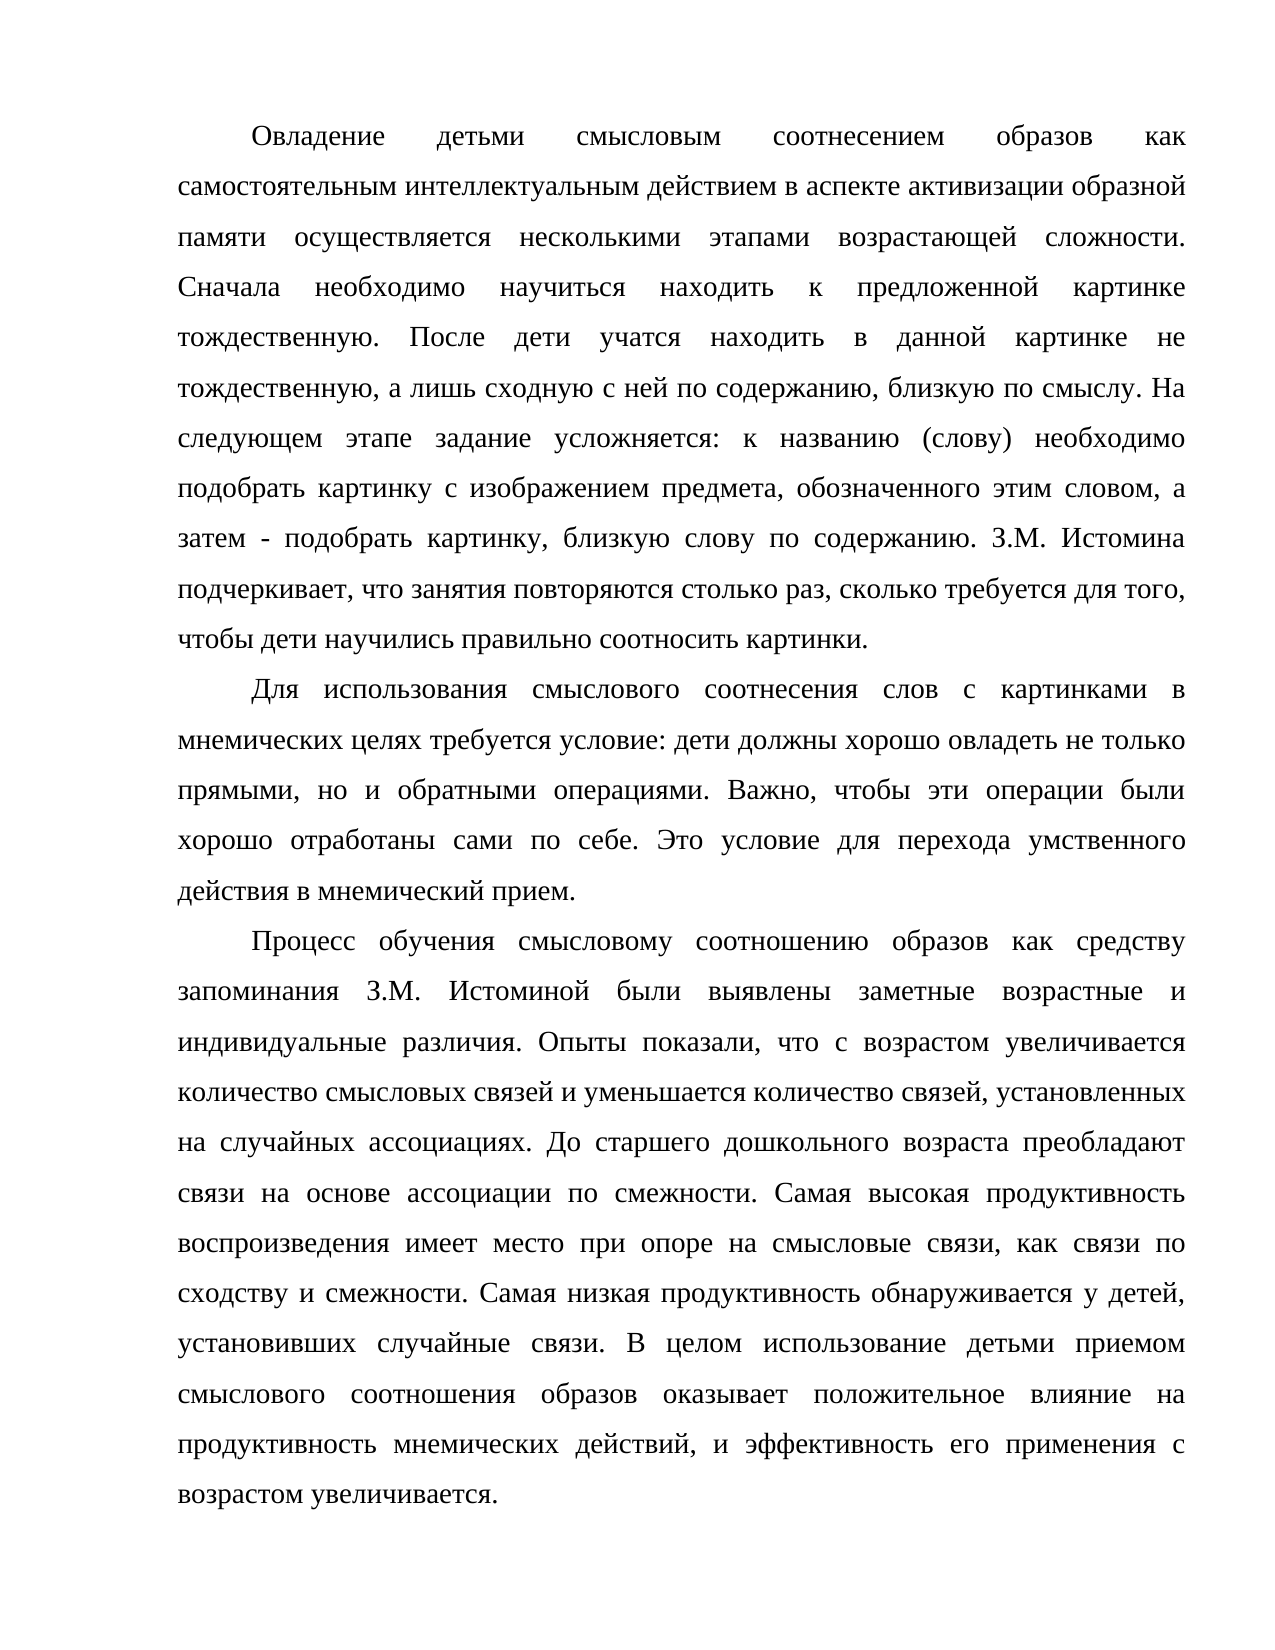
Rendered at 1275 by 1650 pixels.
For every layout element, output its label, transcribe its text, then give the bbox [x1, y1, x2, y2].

text Процесс обучения смысловому соотношению образов как средству запоминания З.М. Истоминой были выявлены заметные возрастные и индивидуальные различия. Опыты показали, что с возрастом увеличивается количество смысловых связей и уменьшается количество связей, установленных на случайных ассоциациях. До старшего дошкольного возраста преобладают связи на основе ассоциации по смежности. Самая высокая продуктивность воспроизведения имеет место при опоре на смысловые связи, как связи по сходству и смежности. Самая низкая продуктивность обнаруживается у детей, установивших случайные связи. В целом использование детьми приемом смыслового соотношения образов оказывает положительное влияние на продуктивность мнемических действий, и эффективность его применения с возрастом увеличивается. [177, 923, 1186, 1510]
text Для использования смыслового соотнесения слов с картинками в мнемических целях требуется условие: дети должны хорошо овладеть не только прямыми, но и обратными операциями. Важно, чтобы эти операции были хорошо отработаны сами по себе. Это условие для перехода умственного действия в мнемический прием. [177, 672, 1186, 906]
text Овладение детьми смысловым соотнесением образов как самостоятельным интеллектуальным действием в аспекте активизации образной памяти осуществляется несколькими этапами возрастающей сложности. Сначала необходимо научиться находить к предложенной картинке тождественную. После дети учатся находить в данной картинке не тождественную, а лишь сходную с ней по содержанию, близкую по смыслу. На следующем этапе задание усложняется: к названию (слову) необходимо подобрать картинку с изображением предмета, обозначенного этим словом, а затем - подобрать картинку, близкую слову по содержанию. З.М. Истомина подчеркивает, что занятия повторяются столько раз, сколько требуется для того, чтобы дети научились правильно соотносить картинки. [177, 118, 1186, 655]
